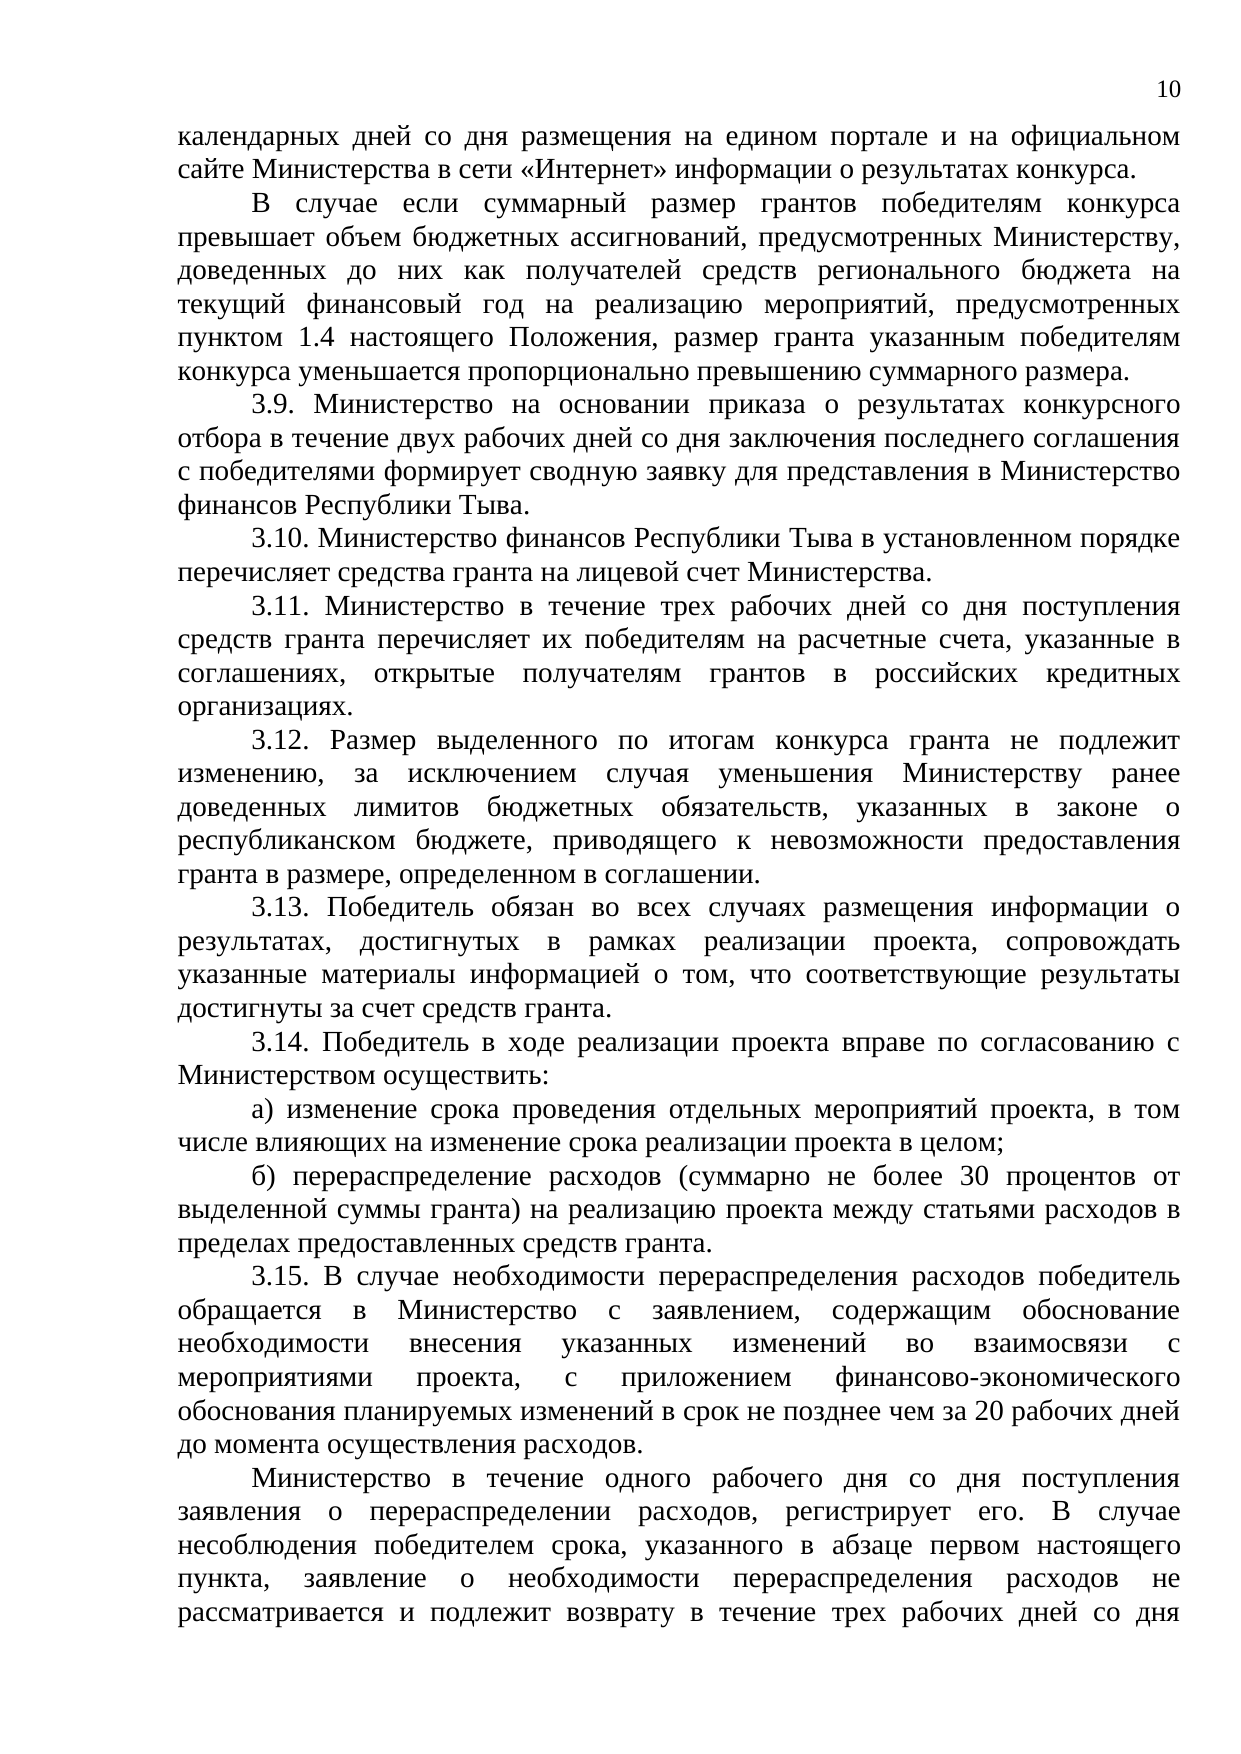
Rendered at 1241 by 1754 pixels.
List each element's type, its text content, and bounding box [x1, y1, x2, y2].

text В случае если суммарный размер грантов победителям конкурса превышает объем бюджетных ассигнований, предусмотренных Министерству, доведенных до них как получателей средств регионального бюджета на текущий финансовый год на реализацию мероприятий, предусмотренных пунктом 1.4 настоящего Положения, размер гранта указанным победителям конкурса уменьшается пропорционально превышению суммарного размера. [177, 185, 1181, 386]
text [177, 118, 1181, 185]
text а) изменение срока проведения отдельных мероприятий проекта, в том числе влияющих на изменение срока реализации проекта в целом; [177, 1091, 1181, 1158]
text 3.14. Победитель в ходе реализации проекта вправе по согласованию с Министерством осуществить: [177, 1024, 1181, 1091]
text 3.12. Размер выделенного по итогам конкурса гранта не подлежит изменению, за исключением случая уменьшения Министерству ранее доведенных лимитов бюджетных обязательств, указанных в законе о республиканском бюджете, приводящего к невозможности предоставления гранта в размере, определенном в соглашении. [177, 722, 1181, 889]
text 3.13. Победитель обязан во всех случаях размещения информации о результатах, достигнутых в рамках реализации проекта, сопровождать указанные материалы информацией о том, что соответствующие результаты достигнуты за счет средств гранта. [177, 889, 1181, 1024]
text 3.11. Министерство в течение трех рабочих дней со дня поступления средств гранта перечисляет их победителям на расчетные счета, указанные в соглашениях, открытые получателям грантов в российских кредитных организациях. [177, 588, 1181, 722]
text 3.10. Министерство финансов Республики Тыва в установленном порядке перечисляет средства гранта на лицевой счет Министерства. [177, 521, 1181, 588]
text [177, 1460, 1181, 1627]
text б) перераспределение расходов (суммарно не более 30 процентов от выделенной суммы гранта) на реализацию проекта между статьями расходов в пределах предоставленных средств гранта. [177, 1158, 1181, 1258]
text 3.15. В случае необходимости перераспределения расходов победитель обращается в Министерство с заявлением, содержащим обоснование необходимости внесения указанных изменений во взаимосвязи с мероприятиями проекта, с приложением финансово-экономического обоснования планируемых изменений в срок не позднее чем за 20 рабочих дней до момента осуществления расходов. [177, 1258, 1181, 1460]
text 3.9. Министерство на основании приказа о результатах конкурсного отбора в течение двух рабочих дней со дня заключения последнего соглашения с победителями формирует сводную заявку для представления в Министерство финансов Республики Тыва. [177, 386, 1181, 521]
